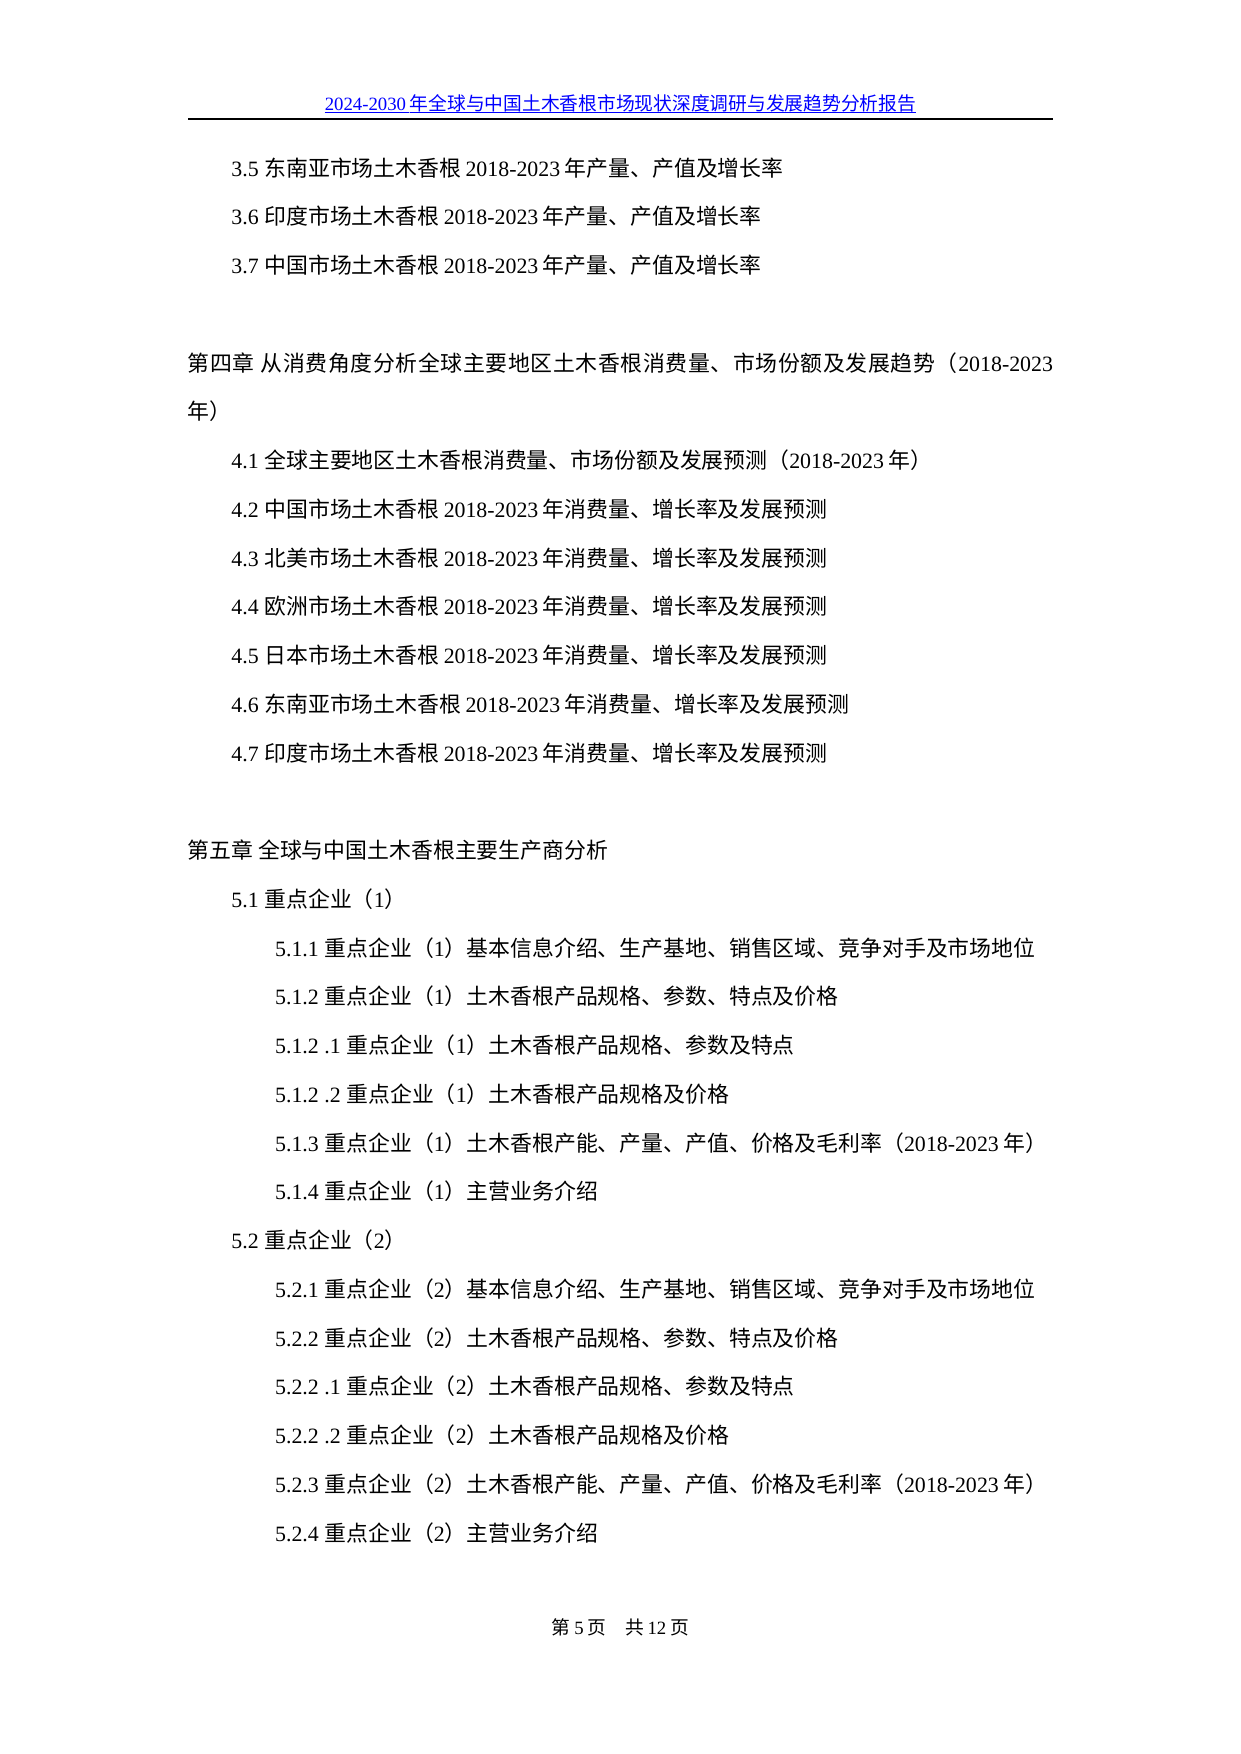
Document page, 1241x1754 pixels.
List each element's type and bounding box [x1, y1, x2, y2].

text [187, 150, 1053, 1548]
